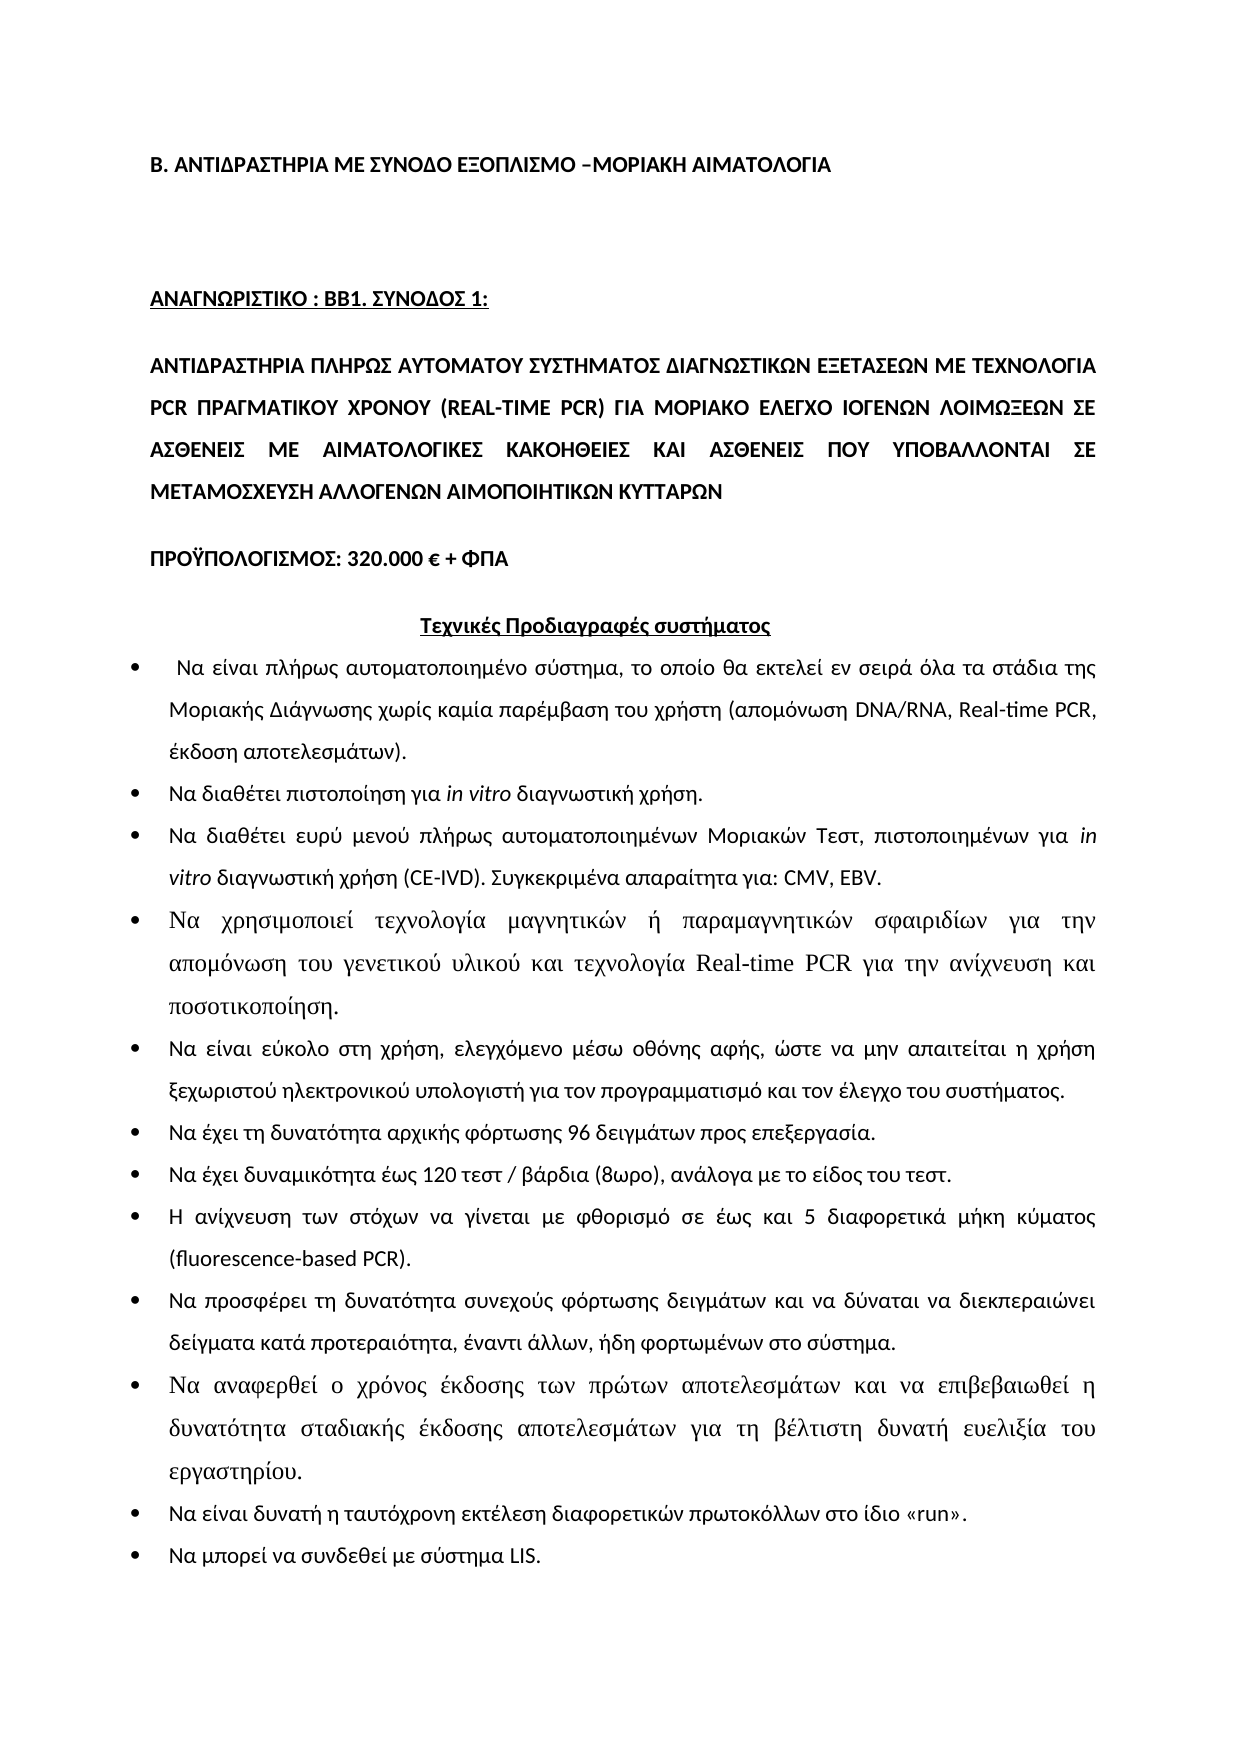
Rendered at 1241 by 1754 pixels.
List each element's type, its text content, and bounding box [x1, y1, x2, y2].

text Β. ΑΝΤΙΔΡΑΣΤΗΡΙΑ ΜΕ ΣΥΝΟΔΟ ΕΞΟΠΛΙΣΜΟ –ΜΟΡΙΑΚΗ ΑΙΜΑΤΟΛΟΓΙΑ [150, 150, 1097, 178]
list Να είναι δυνατή η ταυτόχρονη εκτέλεση διαφορετικών πρωτοκόλλων στο ίδιο «run». [131, 1499, 1097, 1527]
list Να έχει τη δυνατότητα αρχικής φόρτωσης 96 δειγμάτων προς επεξεργασία. [131, 1118, 1097, 1146]
text ΑΝΤΙΔΡΑΣΤΗΡΙΑ ΠΛΗΡΩΣ ΑΥΤΟΜΑΤΟΥ ΣΥΣΤΗΜΑΤΟΣ ΔΙΑΓΝΩΣΤΙΚΩΝ ΕΞΕΤΑΣΕΩΝ ΜΕ ΤΕΧΝΟΛΟΓΙΑ PCR ΠΡΑΓΜΑΤΙΚΟΥ ΧΡΟΝΟΥ (REAL-TIME PCR) ΓΙΑ ΜΟΡΙΑΚΟ ΕΛΕΓΧΟ ΙΟΓΕΝΩΝ ΛΟΙΜΩΞΕΩΝ ΣΕ ΑΣΘΕΝΕΙΣ ΜΕ ΑΙΜΑΤΟΛΟΓΙΚΕΣ ΚΑΚΟΗΘΕΙΕΣ ΚΑΙ ΑΣΘΕΝΕΙΣ ΠΟΥ ΥΠΟΒΑΛΛΟΝΤΑΙ ΣΕ ΜΕΤΑΜΟΣΧΕΥΣΗ ΑΛΛΟΓΕΝΩΝ ΑΙΜΟΠΟΙΗΤΙΚΩΝ ΚΥΤΤΑΡΩΝ [150, 351, 1097, 505]
list Να διαθέτει πιστοποίηση για in vitro διαγνωστική χρήση. [131, 779, 1097, 807]
list Να έχει δυναμικότητα έως 120 τεστ / βάρδια (8ωρο), ανάλογα με το είδος του τεστ. [131, 1160, 1097, 1188]
list Να είναι πλήρως αυτοματοποιημένο σύστημα, το οποίο θα εκτελεί εν σειρά όλα τα στάδια της Μοριακής Διάγνωσης χωρίς καμία παρέμβαση του χρήστη (απομόνωση DNA/RNA, Real-time PCR, έκδοση αποτελεσμάτων). [131, 653, 1097, 765]
list Να είναι εύκολο στη χρήση, ελεγχόμενο μέσω οθόνης αφής, ώστε να μην απαιτείται η χρήση ξεχωριστού ηλεκτρονικού υπολογιστή για τον προγραμματισμό και τον έλεγχο του συστήματος. [131, 1034, 1097, 1104]
text ΑΝΑΓΝΩΡΙΣΤΙΚΟ : ΒΒ1. ΣΥΝΟΔΟΣ 1: [150, 284, 1097, 312]
list Να διαθέτει ευρύ μενού πλήρως αυτοματοποιημένων Μοριακών Τεστ, πιστοποιημένων για in vitro διαγνωστική χρήση (CE-IVD). Συγκεκριμένα απαραίτητα για: CMV, EBV. [131, 821, 1097, 891]
list Η ανίχνευση των στόχων να γίνεται με φθορισμό σε έως και 5 διαφορετικά μήκη κύματος (fluorescence-based PCR). [131, 1202, 1097, 1272]
list Να προσφέρει τη δυνατότητα συνεχούς φόρτωσης δειγμάτων και να δύναται να διεκπεραιώνει δείγματα κατά προτεραιότητα, έναντι άλλων, ήδη φορτωμένων στο σύστημα. [131, 1286, 1097, 1356]
list Να αναφερθεί ο χρόνος έκδοσης των πρώτων αποτελεσμάτων και να επιβεβαιωθεί η δυνατότητα σταδιακής έκδοσης αποτελεσμάτων για τη βέλτιστη δυνατή ευελιξία του εργαστηρίου. [131, 1370, 1097, 1485]
text Τεχνικές Προδιαγραφές συστήματος [94, 611, 1097, 639]
list Να μπορεί να συνδεθεί με σύστημα LIS. [131, 1541, 1097, 1569]
list Να χρησιμοποιεί τεχνολογία μαγνητικών ή παραμαγνητικών σφαιριδίων για την απομόνωση του γενετικού υλικού και τεχνολογία Real-time PCR για την ανίχνευση και ποσοτικοποίηση. [131, 905, 1097, 1020]
text ΠΡΟΫΠΟΛΟΓΙΣΜΟΣ: 320.000 € + ΦΠΑ [150, 544, 1097, 572]
